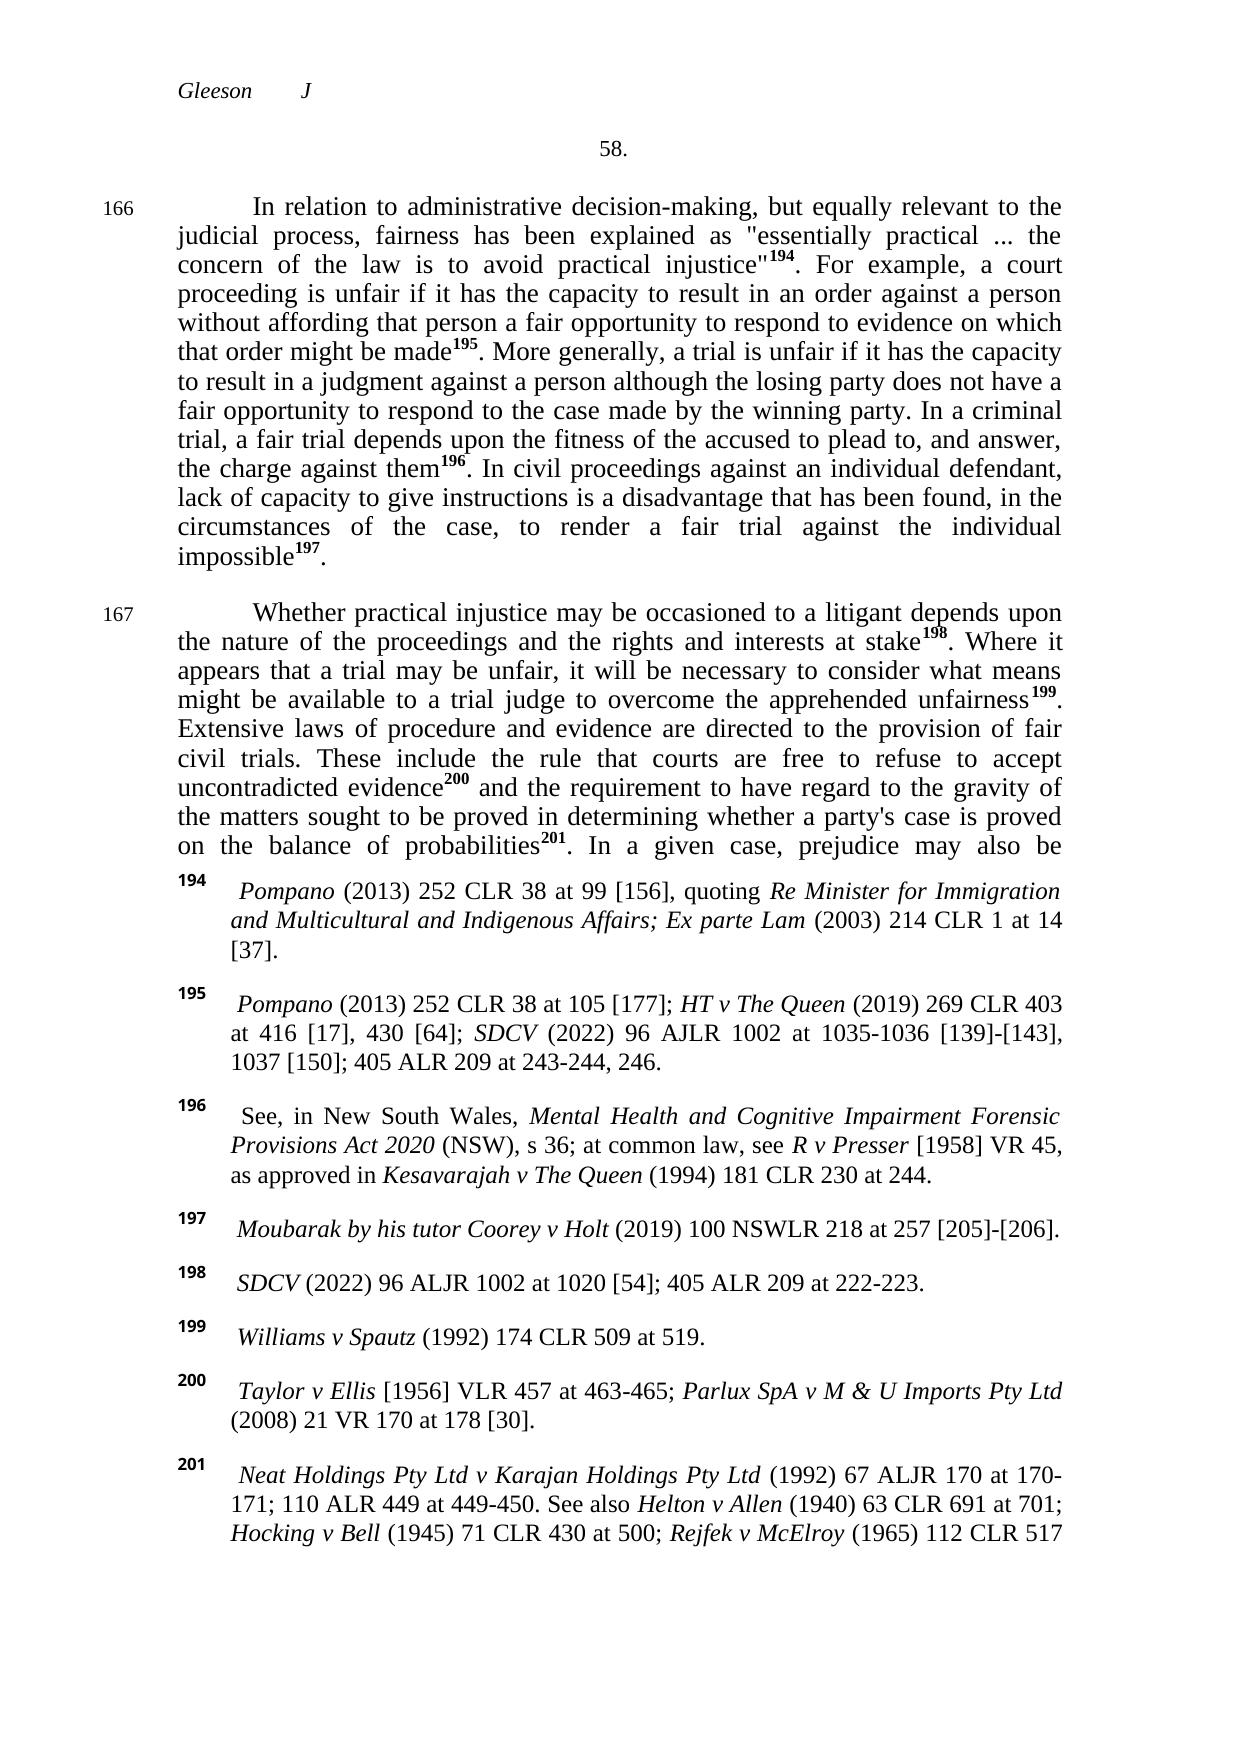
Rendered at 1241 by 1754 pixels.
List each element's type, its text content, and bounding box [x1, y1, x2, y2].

list Whether practical injustice may be occasioned to a litigant depends upon the nature of the proceedings and the rights and interests at stake. Where it appears that a trial may be unfair, it will be necessary to consider what means might be available to a trial judge to overcome the apprehended unfairness. Extensive laws of procedure and evidence are directed to the provision of fair civil trials. These include the rule that courts are free to refuse to accept uncontradicted evidence and the requirement to have regard to the gravity of the matters sought to be proved in determining whether a party's case is proved on the balance of probabilities. In a given case, prejudice may also be overcome by the exclusion of, or limitations on the use of, evidence. In the criminal context, the potential unfairness of a prosecution of a sexual offence that occurred long ago, where the prosecution case is confined to the evidence of the complainant, may be addressed in New South Wales by s 165B of the Evidence Act 1995 (NSW), where the defendant has suffered a significant forensic disadvantage because of the consequences of delay. It can be assumed that a judge hearing a civil trial involving alleged historical assault would be cognisant of the risks that memories fade and can be distorted, and any assessment of reliability of evidence based upon memory must necessarily bear that fact in mind. However, where the unfairness concerns impediments to the defendant's effective participation in a trial, rules of procedure or evidence may be insufficient to overcome the disadvantage facing the defendant. [102, 598, 1063, 860]
list In relation to administrative decision-making, but equally relevant to the judicial process, fairness has been explained as "essentially practical ... the concern of the law is to avoid practical injustice". For example, a court proceeding is unfair if it has the capacity to result in an order against a person without affording that person a fair opportunity to respond to evidence on which that order might be made. More generally, a trial is unfair if it has the capacity to result in a judgment against a person although the losing party does not have a fair opportunity to respond to the case made by the winning party. In a criminal trial, a fair trial depends upon the fitness of the accused to plead to, and answer, the charge against them. In civil proceedings against an individual defendant, lack of capacity to give instructions is a disadvantage that has been found, in the circumstances of the case, to render a fair trial against the individual impossible. [102, 192, 1063, 571]
